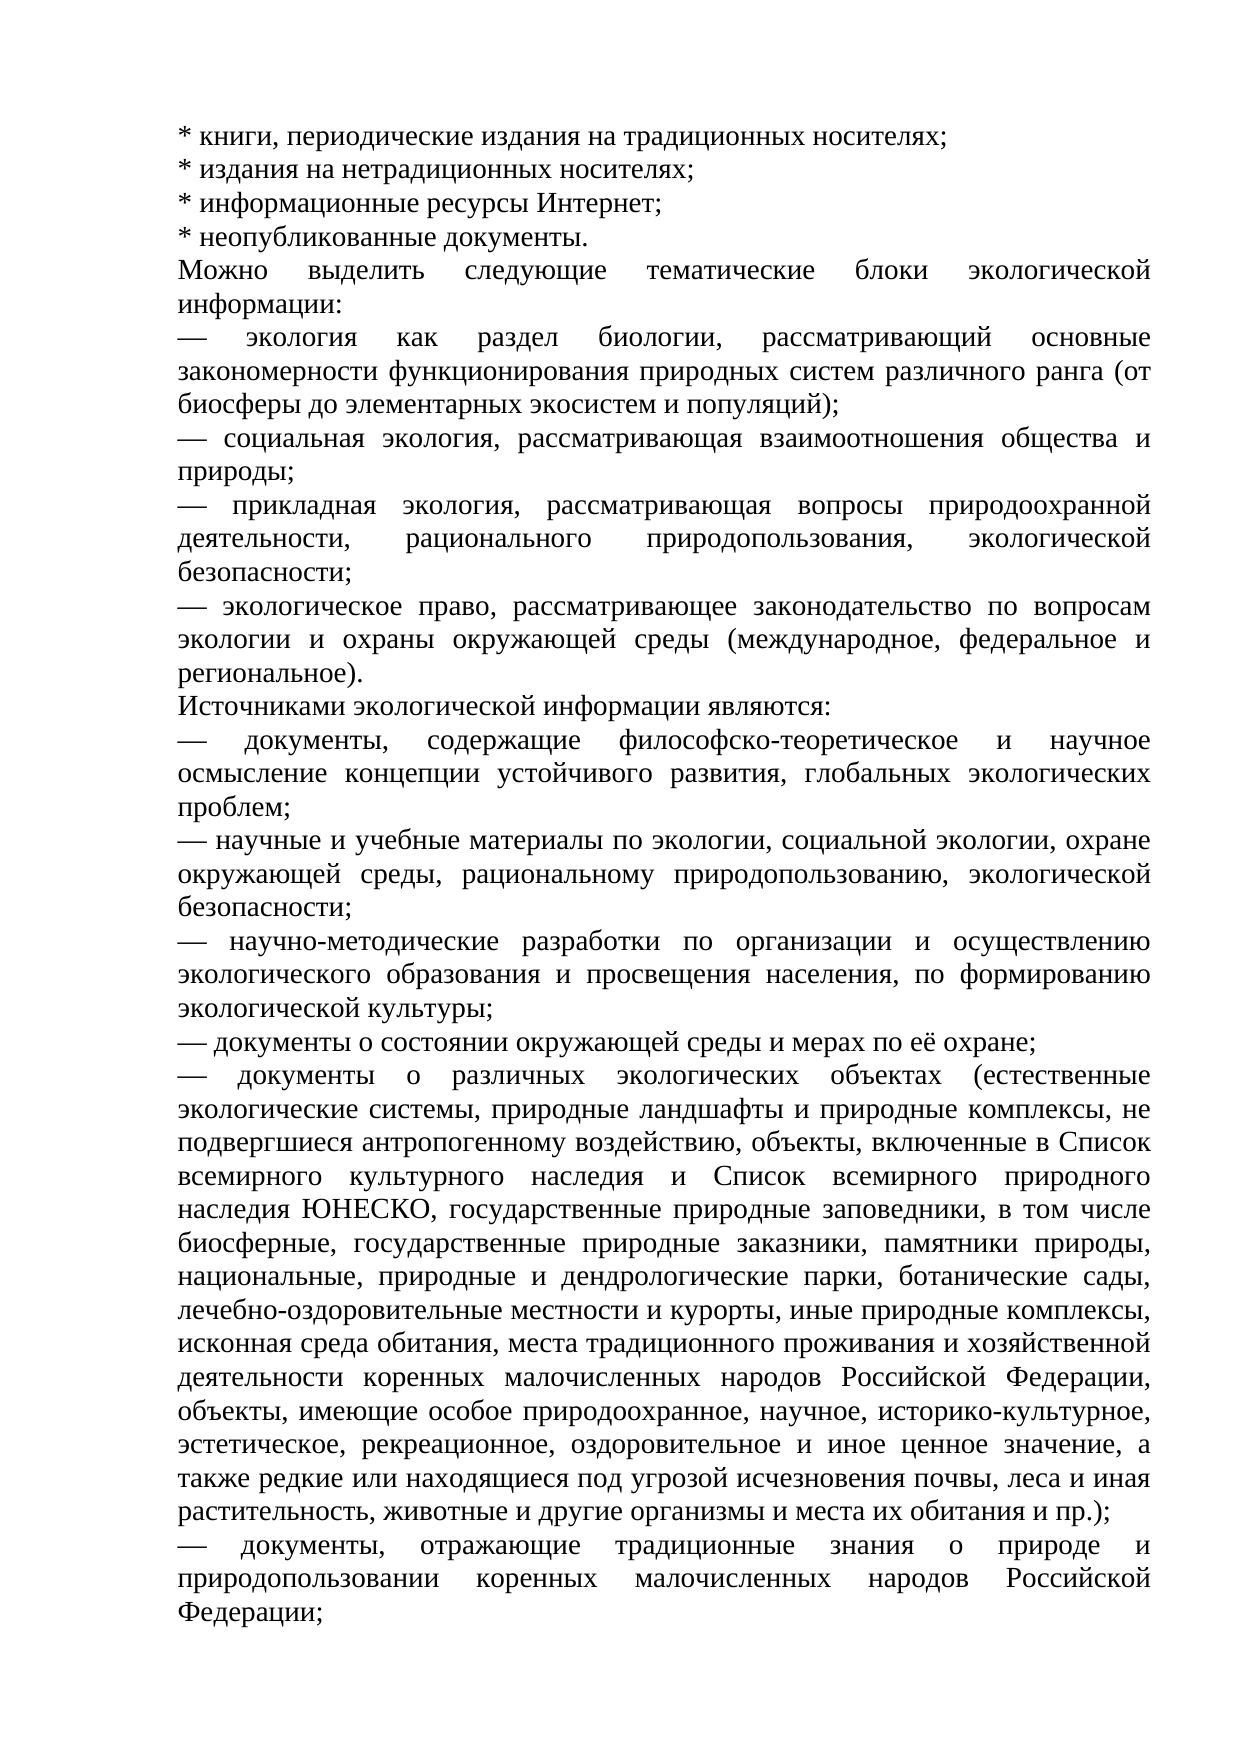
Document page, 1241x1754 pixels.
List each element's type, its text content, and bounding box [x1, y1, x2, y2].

text Можно выделить следующие тематические блоки экологической информации: [177, 252, 1152, 319]
text — документы о состоянии окружающей среды и мерах по её охране; [177, 1024, 1152, 1057]
text — документы, отражающие традиционные знания о природе и природопользовании коренных малочисленных народов Российской Федерации; [177, 1527, 1152, 1627]
text — научно-методические разработки по организации и осуществлению экологического образования и просвещения населения, по формированию экологической культуры; [177, 923, 1152, 1024]
text * неопубликованные документы. [177, 219, 1152, 252]
text * книги, периодические издания на традиционных носителях; [177, 118, 1152, 152]
text * издания на нетрадиционных носителях; [177, 152, 1152, 185]
text — научные и учебные материалы по экологии, социальной экологии, охране окружающей среды, рациональному природопользованию, экологической безопасности; [177, 822, 1152, 923]
text — экологическое право, рассматривающее законодательство по вопросам экологии и охраны окружающей среды (международное, федеральное и региональное). [177, 588, 1152, 688]
text — документы о различных экологических объектах (естественные экологические системы, природные ландшафты и природные комплексы, не подвергшиеся антропогенному воздействию, объекты, включенные в Список всемирного культурного наследия и Список всемирного природного наследия ЮНЕСКО, государственные природные заповедники, в том числе биосферные, государственные природные заказники, памятники природы, национальные, природные и дендрологические парки, ботанические сады, лечебно-оздоровительные местности и курорты, иные природные комплексы, исконная среда обитания, места традиционного проживания и хозяйственной деятельности коренных малочисленных народов Российской Федерации, объекты, имеющие особое природоохранное, научное, историко-культурное, эстетическое, рекреационное, оздоровительное и иное ценное значение, а также редкие или находящиеся под угрозой исчезновения почвы, леса и иная растительность, животные и другие организмы и места их обитания и пр.); [177, 1057, 1152, 1527]
text — прикладная экология, рассматривающая вопросы природоохранной деятельности, рационального природопользования, экологической безопасности; [177, 487, 1152, 588]
text — социальная экология, рассматривающая взаимоотношения общества и природы; [177, 420, 1152, 487]
text Источниками экологической информации являются: [177, 688, 1152, 722]
text * информационные ресурсы Интернет; [177, 185, 1152, 219]
text — экология как раздел биологии, рассматривающий основные закономерности функционирования природных систем различного ранга (от биосферы до элементарных экосистем и популяций); [177, 319, 1152, 420]
text — документы, содержащие философско-теоретическое и научное осмысление концепции устойчивого развития, глобальных экологических проблем; [177, 722, 1152, 822]
